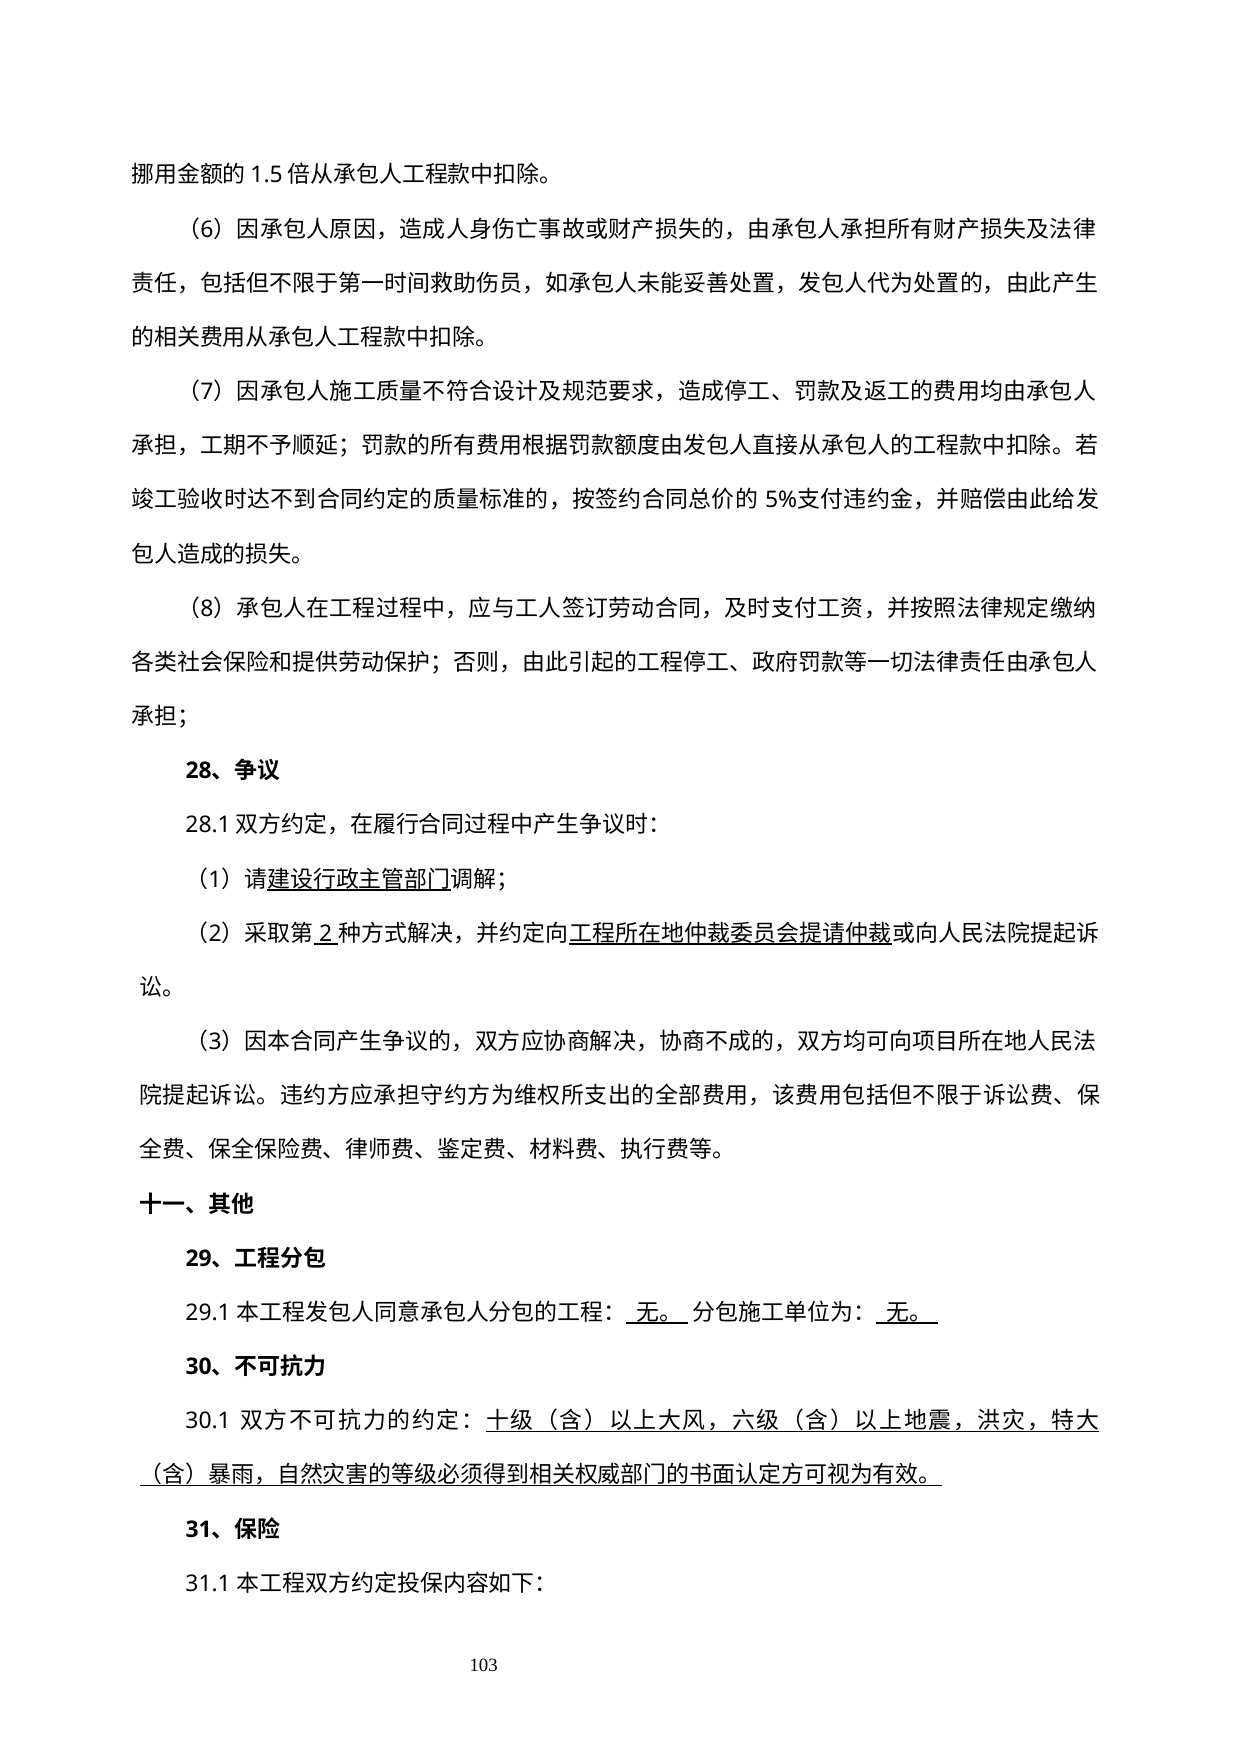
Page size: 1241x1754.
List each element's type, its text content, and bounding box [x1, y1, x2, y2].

text （6）因承包人原因，造成人身伤亡事故或财产损失的，由承包人承担所有财产损失及法律责任，包括但不限于第一时间救助伤员，如承包人未能妥善处置，发包人代为处置的，由此产生的相关费用从承包人工程款中扣除。 [131, 194, 1100, 356]
text （1）请建设行政主管部门调解； [139, 844, 1100, 898]
text 30、不可抗力 [139, 1331, 1100, 1385]
text 31、保险 [139, 1494, 1100, 1548]
text （7）因承包人施工质量不符合设计及规范要求，造成停工、罚款及返工的费用均由承包人承担，工期不予顺延；罚款的所有费用根据罚款额度由发包人直接从承包人的工程款中扣除。若竣工验收时达不到合同约定的质量标准的，按签约合同总价的5%支付违约金，并赔偿由此给发包人造成的损失。 [131, 356, 1100, 573]
text 28、争议 [139, 735, 1100, 789]
text 29、工程分包 [139, 1223, 1100, 1277]
text 28.1双方约定，在履行合同过程中产生争议时： [139, 789, 1100, 844]
text 29.1 本工程发包人同意承包人分包的工程： 无。 分包施工单位为： 无。 [139, 1277, 1100, 1331]
text 31.1 本工程双方约定投保内容如下： [139, 1548, 1100, 1602]
text 30.1 双方不可抗力的约定：十级（含）以上大风，六级（含）以上地震，洪灾，特大（含）暴雨，自然灾害的等级必须得到相关权威部门的书面认定方可视为有效。 [139, 1385, 1100, 1494]
text （8）承包人在工程过程中，应与工人签订劳动合同，及时支付工资，并按照法律规定缴纳各类社会保险和提供劳动保护；否则，由此引起的工程停工、政府罚款等一切法律责任由承包人承担； [131, 573, 1100, 735]
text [131, 139, 1100, 194]
text （3）因本合同产生争议的，双方应协商解决，协商不成的，双方均可向项目所在地人民法院提起诉讼。违约方应承担守约方为维权所支出的全部费用，该费用包括但不限于诉讼费、保全费、保全保险费、律师费、鉴定费、材料费、执行费等。 [139, 1006, 1100, 1169]
text （2）采取第 2 种方式解决，并约定向工程所在地仲裁委员会提请仲裁或向人民法院提起诉讼。 [139, 898, 1100, 1006]
text 十一、其他 [139, 1169, 1100, 1223]
